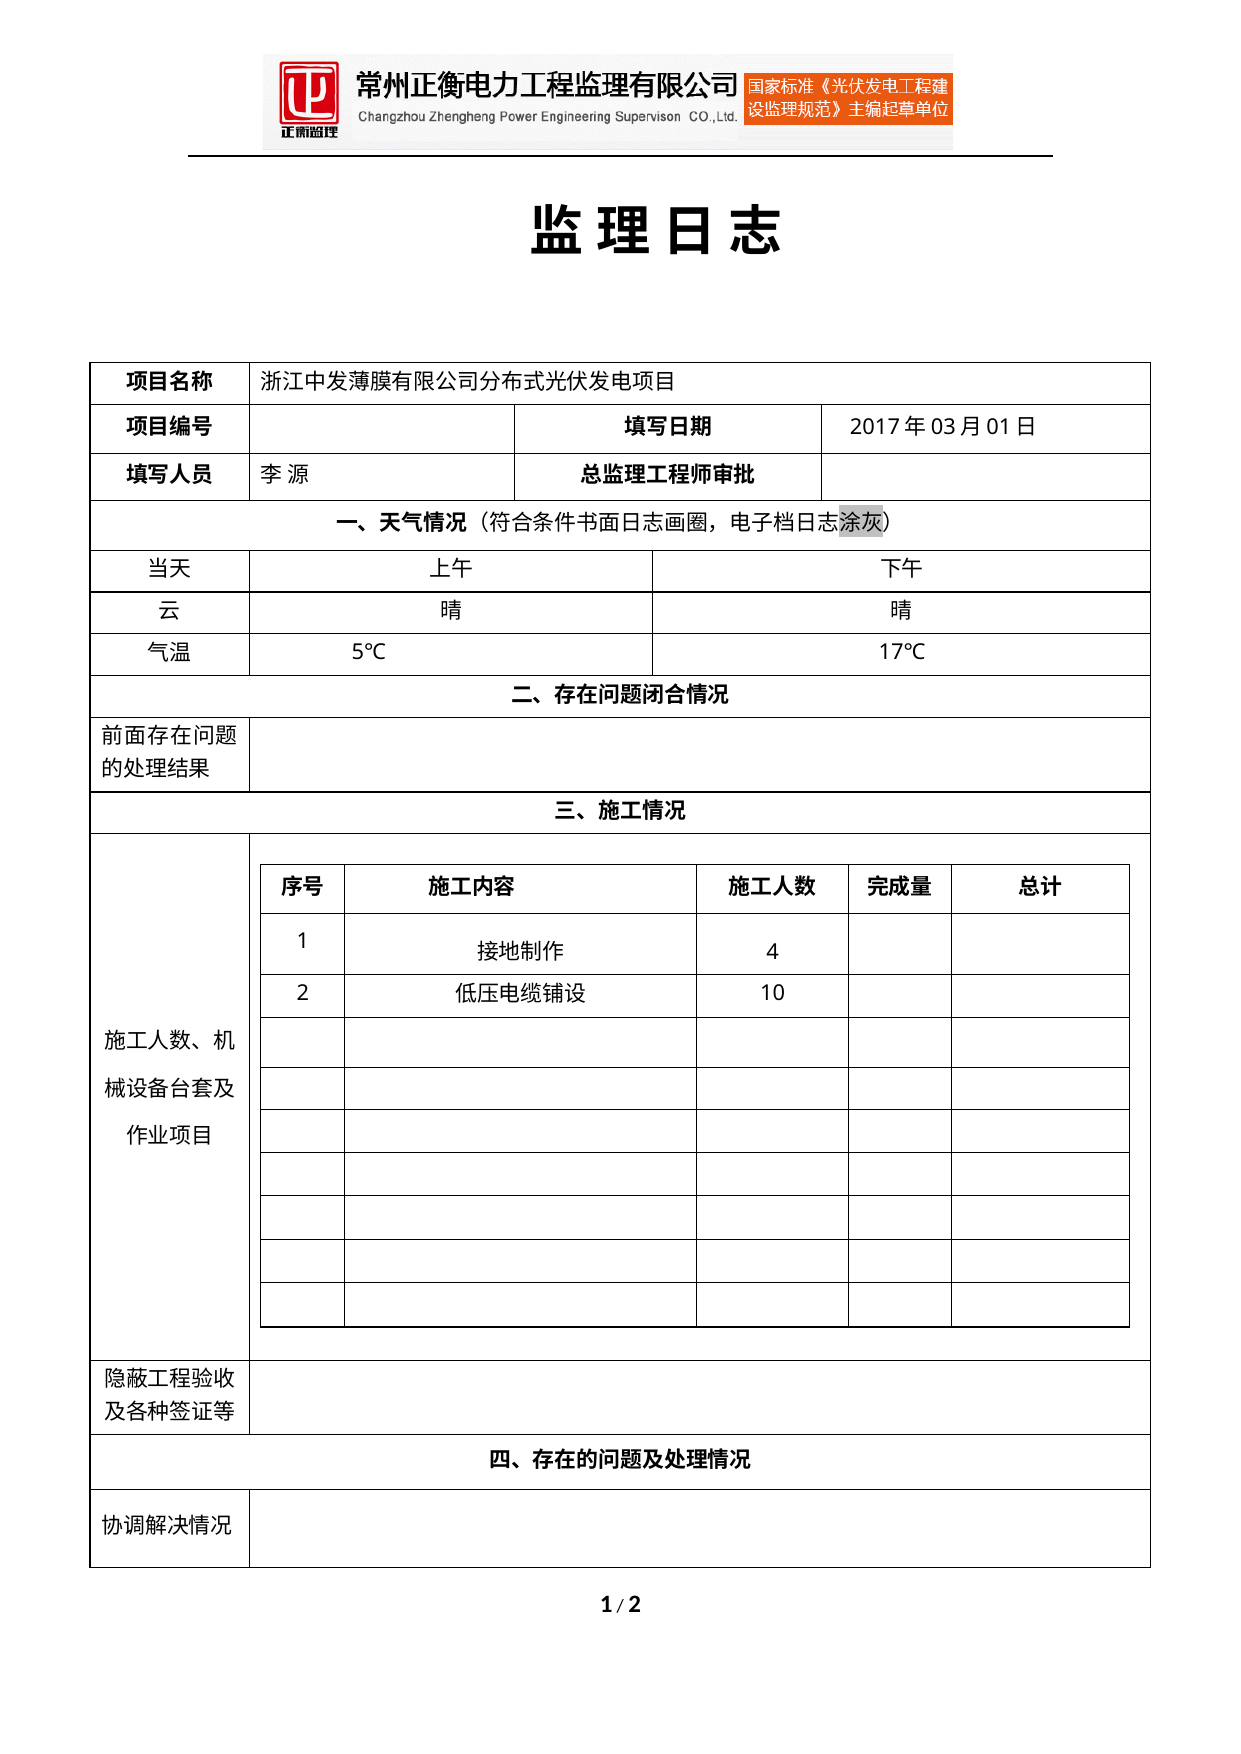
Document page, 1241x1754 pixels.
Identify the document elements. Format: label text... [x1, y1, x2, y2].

table_cell 四、存在的问题及处理情况 [91, 1435, 1150, 1489]
table_cell [250, 1490, 1150, 1567]
text 监 理 日 志 [187, 178, 1053, 275]
table_cell 晴 [250, 593, 652, 633]
table_cell 总监理工程师审批 [515, 454, 821, 500]
table_cell 三、施工情况 [91, 793, 1150, 833]
table_cell 填写日期 [515, 405, 821, 453]
table_cell 前面存在问题的处理结果 [91, 718, 249, 791]
table_cell 填写人员 [91, 454, 249, 500]
table_header 项目名称 [91, 363, 249, 404]
table_cell 施工人数、机械设备台套及作业项目 [91, 834, 249, 1360]
table_cell 项目编号 [91, 405, 249, 453]
table_cell 一、天气情况（符合条件书面日志画圈，电子档日志涂灰） [91, 501, 1150, 549]
table_cell 晴 [653, 593, 1150, 633]
picture [262, 54, 954, 150]
table_cell [250, 834, 1150, 1360]
table_cell 下午 [653, 551, 1150, 591]
table_cell [822, 454, 1150, 500]
table_cell 17℃ [653, 634, 1150, 675]
table_cell 李 源 [250, 454, 514, 500]
table_cell 5℃ [250, 634, 652, 675]
table_cell 协调解决情况 [91, 1490, 249, 1567]
table_cell 上午 [250, 551, 652, 591]
table_cell 2017年03月01日 [822, 405, 1150, 453]
table_cell 气温 [91, 634, 249, 675]
table_cell 云 [91, 593, 249, 633]
table_header 浙江中发薄膜有限公司分布式光伏发电项目 [250, 363, 1150, 404]
table_cell 当天 [91, 551, 249, 591]
table_cell 隐蔽工程验收及各种签证等 [91, 1361, 249, 1434]
table_cell [250, 718, 1150, 791]
table_cell [250, 405, 514, 453]
table_cell 二、存在问题闭合情况 [91, 676, 1150, 717]
table_cell [250, 1361, 1150, 1434]
